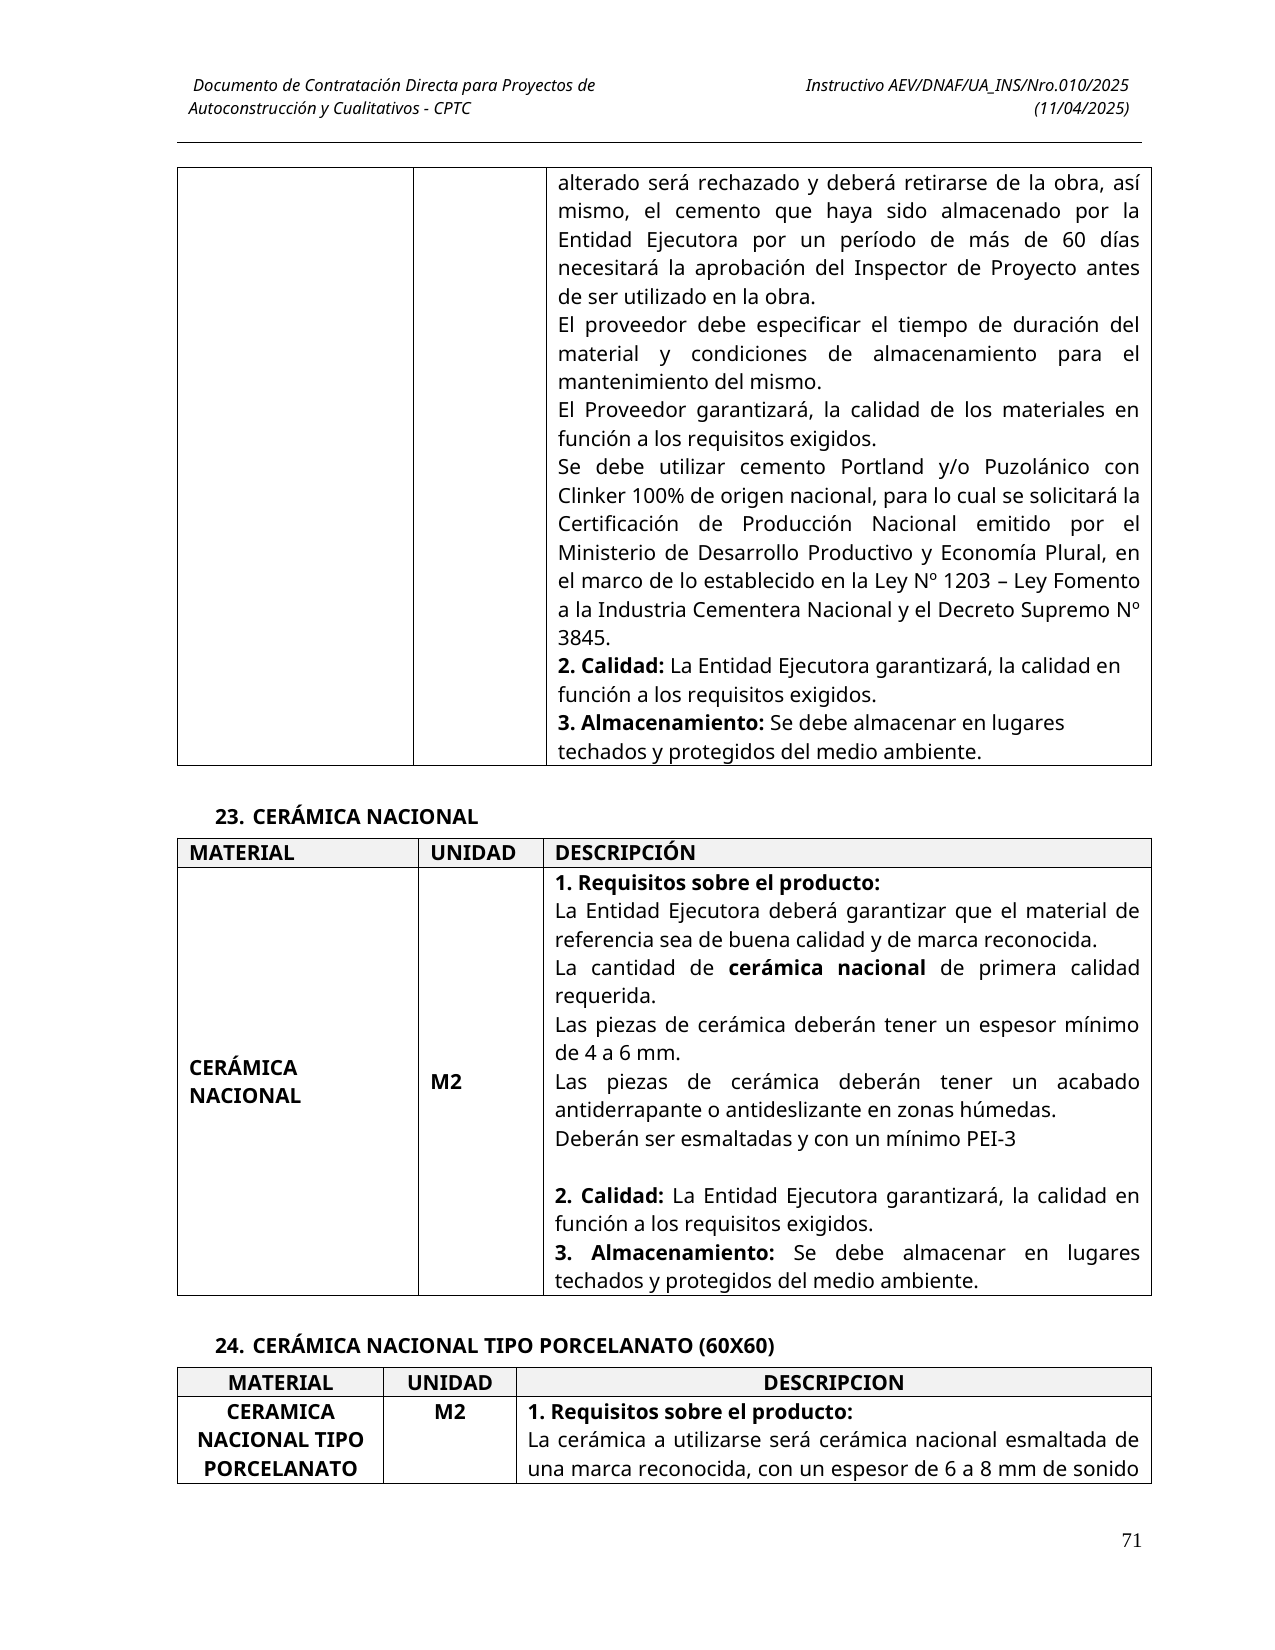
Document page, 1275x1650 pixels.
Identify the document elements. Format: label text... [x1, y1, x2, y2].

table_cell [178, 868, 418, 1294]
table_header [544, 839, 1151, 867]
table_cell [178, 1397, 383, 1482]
list CERÁMICA NACIONAL TIPO PORCELANATO (60X60) [215, 1331, 1142, 1359]
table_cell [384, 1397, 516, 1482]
list CERÁMICA NACIONAL [215, 802, 1142, 830]
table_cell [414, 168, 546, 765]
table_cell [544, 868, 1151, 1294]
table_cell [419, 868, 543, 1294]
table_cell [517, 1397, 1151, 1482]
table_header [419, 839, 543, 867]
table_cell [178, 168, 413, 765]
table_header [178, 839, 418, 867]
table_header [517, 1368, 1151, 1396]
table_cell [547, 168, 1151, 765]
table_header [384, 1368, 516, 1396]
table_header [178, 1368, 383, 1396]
